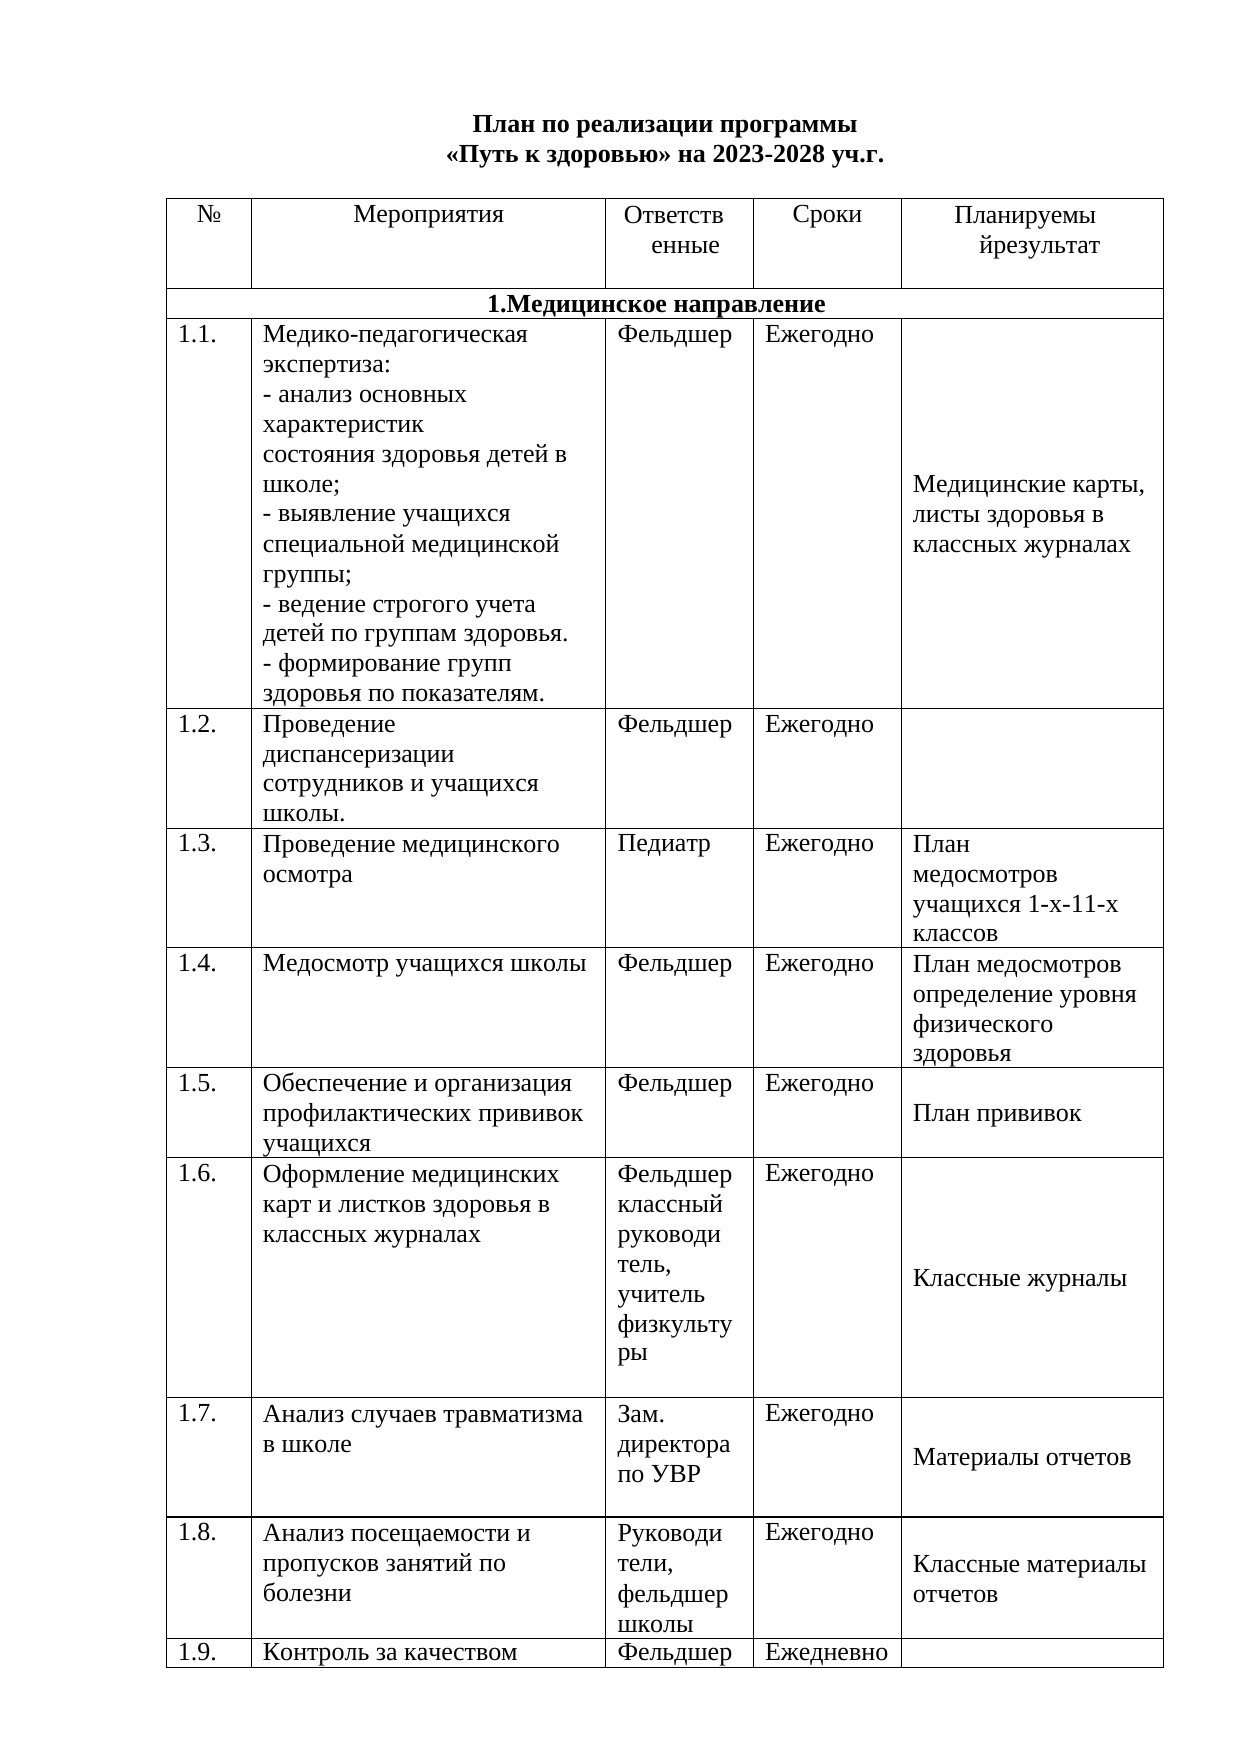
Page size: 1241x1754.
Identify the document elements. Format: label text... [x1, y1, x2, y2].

table_header № [167, 199, 251, 288]
table_cell Ежегодно [754, 1068, 901, 1157]
table_cell 1.2. [167, 709, 251, 827]
table_cell 1.7. [167, 1398, 251, 1516]
table_cell Ежегодно [754, 948, 901, 1067]
table_cell Ежегодно [754, 1518, 901, 1638]
table_header Мероприятия [252, 199, 605, 288]
table_cell Классные материалы отчетов [902, 1518, 1163, 1638]
table_cell План медосмотров определение уровня физического здоровья [902, 948, 1163, 1067]
table_cell Ежегодно [754, 1398, 901, 1516]
text План по реализации программы [154, 108, 1176, 138]
table_cell Медико-педагогическая экспертиза: анализ основных характеристик состояния здоровья детей в школе; выявление учащихся специальной медицинской группы; ведение строгого учета детей по группам здоровья. формирование групп здоровья по показателям. [252, 319, 605, 708]
table_cell 1.4. [167, 948, 251, 1067]
table_cell Ежедневно [754, 1639, 901, 1667]
table_cell Зам. директора по УВР [606, 1398, 753, 1516]
table_cell 1.1. [167, 319, 251, 708]
table_cell 1.Медицинское направление [167, 289, 1163, 318]
table_cell Проведение медицинского осмотра [252, 829, 605, 947]
table_cell 1.5. [167, 1068, 251, 1157]
table_cell Оформление медицинских карт и листков здоровья в классных журналах [252, 1158, 605, 1397]
table_header Ответственные [606, 199, 753, 288]
table_cell Педиатр [606, 829, 753, 947]
table_cell Ежегодно [754, 319, 901, 708]
table_cell Обеспечение и организация профилактических прививок учащихся [252, 1068, 605, 1157]
table_cell Классные журналы [902, 1158, 1163, 1397]
table_cell 1.6. [167, 1158, 251, 1397]
table_header Планируемыйрезультат [902, 199, 1163, 288]
table_cell Фельдшер [606, 1639, 753, 1667]
table_cell Анализ случаев травматизма в школе [252, 1398, 605, 1516]
table_cell Фельдшер [606, 1068, 753, 1157]
table_cell Фельдшер [606, 709, 753, 827]
table_cell Анализ посещаемости и пропусков занятий по болезни [252, 1518, 605, 1638]
table_cell План прививок [902, 1068, 1163, 1157]
table_cell Материалы отчетов [902, 1398, 1163, 1516]
table_cell Ежегодно [754, 1158, 901, 1397]
table_cell 1.8. [167, 1518, 251, 1638]
table_header Сроки [754, 199, 901, 288]
table_cell План медосмотров учащихся 1-х-11-х классов [902, 829, 1163, 947]
table_cell Проведение диспансеризации сотрудников и учащихся школы. [252, 709, 605, 827]
table_cell Фельдшер классный руководитель, учитель физкульту ры [606, 1158, 753, 1397]
table_cell Руководители, фельдшер школы [606, 1518, 753, 1638]
table_cell Фельдшер [606, 948, 753, 1067]
table_cell Фельдшер [606, 319, 753, 708]
table_cell [902, 709, 1163, 827]
table_cell [902, 1639, 1163, 1667]
table_cell Контроль за качеством [252, 1639, 605, 1667]
table_cell Медосмотр учащихся школы [252, 948, 605, 1067]
table_cell Ежегодно [754, 829, 901, 947]
table_cell 1.9. [167, 1639, 251, 1667]
table_cell Медицинские карты, листы здоровья в классных журналах [902, 319, 1163, 708]
table_cell 1.3. [167, 829, 251, 947]
table_cell Ежегодно [754, 709, 901, 827]
text «Путь к здоровью» на 2023-2028 уч.г. [154, 138, 1176, 168]
